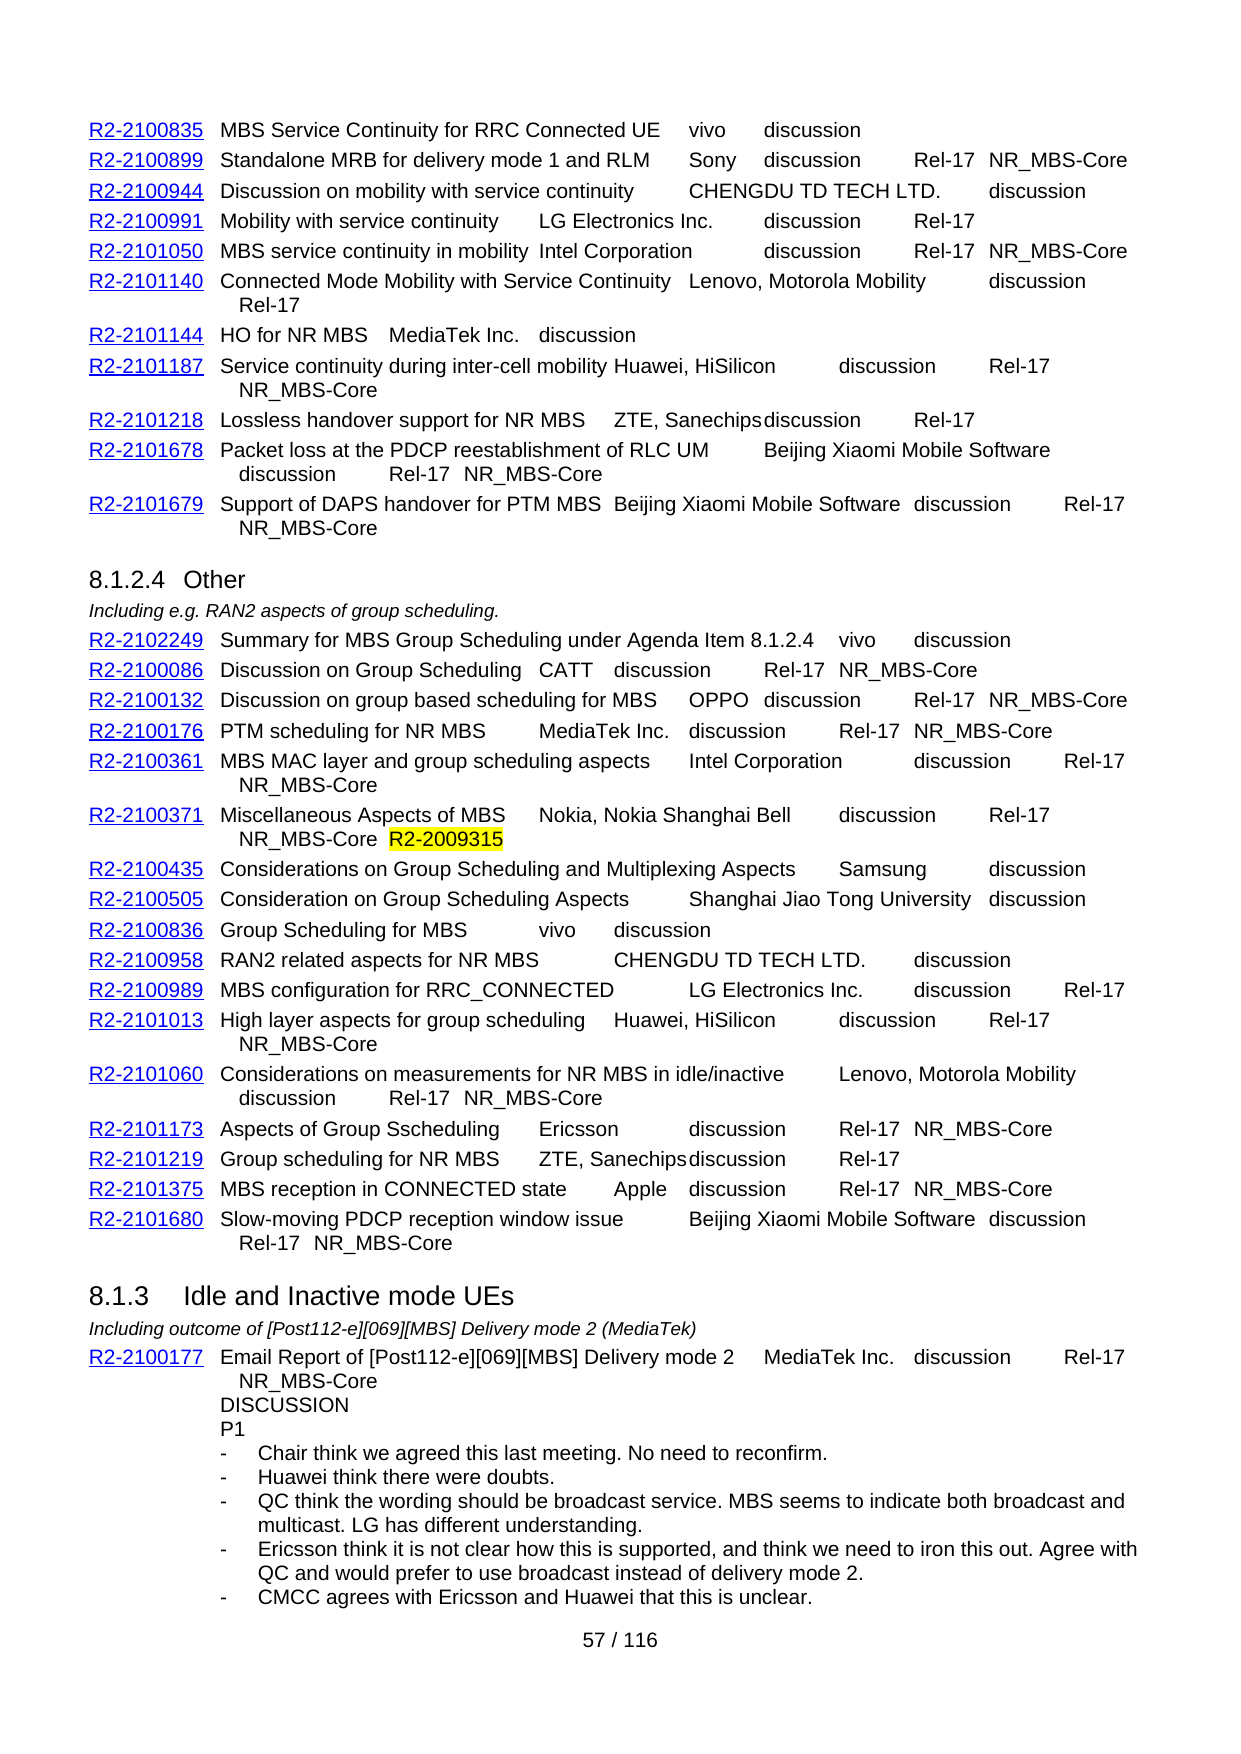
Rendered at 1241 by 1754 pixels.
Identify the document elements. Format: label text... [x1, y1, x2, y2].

text - Ericsson think it is not clear how this is supported, and think we need to iron this out. Agree with QC and would prefer to use broadcast instead of delivery mode 2. [220, 1537, 1152, 1585]
title R2-2100505 Consideration on Group Scheduling Aspects Shanghai Jiao Tong University discussion [89, 887, 1152, 911]
title R2-2101140 Connected Mode Mobility with Service Continuity Lenovo, Motorola Mobility discussion Rel-17 [89, 269, 1152, 317]
text - QC think the wording should be broadcast service. MBS seems to indicate both broadcast and multicast. LG has different understanding. [220, 1489, 1152, 1537]
text - Chair think we agreed this last meeting. No need to reconfirm. [220, 1441, 1152, 1465]
title R2-2100989 MBS configuration for RRC_CONNECTED LG Electronics Inc. discussion Rel-17 [89, 978, 1152, 1002]
title R2-2101013 High layer aspects for group scheduling Huawei, HiSilicon discussion Rel-17 NR_MBS-Core [89, 1008, 1152, 1056]
title R2-2101679 Support of DAPS handover for PTM MBS Beijing Xiaomi Mobile Software discussion Rel-17 NR_MBS-Core [89, 492, 1152, 540]
title R2-2100836 Group Scheduling for MBS vivo discussion [89, 917, 1152, 941]
title R2-2100176 PTM scheduling for NR MBS MediaTek Inc. discussion Rel-17 NR_MBS-Core [89, 718, 1152, 742]
text - CMCC agrees with Ericsson and Huawei that this is unclear. [220, 1585, 1152, 1609]
title R2-2100371 Miscellaneous Aspects of MBS Nokia, Nokia Shanghai Bell discussion Rel-17 NR_MBS-Core R2-2009315 [89, 803, 1152, 851]
text Including e.g. RAN2 aspects of group scheduling. [89, 600, 1152, 622]
title R2-2101050 MBS service continuity in mobility Intel Corporation discussion Rel-17 NR_MBS-Core [89, 239, 1152, 263]
title R2-2100835 MBS Service Continuity for RRC Connected UE vivo discussion [89, 118, 1152, 142]
text - Huawei think there were doubts. [220, 1465, 1152, 1489]
title R2-2101678 Packet loss at the PDCP reestablishment of RLC UM Beijing Xiaomi Mobile Software discussion Rel-17 NR_MBS-Core [89, 438, 1152, 486]
text P1 [220, 1417, 1152, 1441]
title R2-2100132 Discussion on group based scheduling for MBS OPPO discussion Rel-17 NR_MBS-Core [89, 688, 1152, 712]
title R2-2101144 HO for NR MBS MediaTek Inc. discussion [89, 323, 1152, 347]
title R2-2102249 Summary for MBS Group Scheduling under Agenda Item 8.1.2.4 vivo discussion [89, 628, 1152, 652]
title R2-2101680 Slow-moving PDCP reception window issue Beijing Xiaomi Mobile Software discussion Rel-17 NR_MBS-Core [89, 1207, 1152, 1255]
title R2-2101375 MBS reception in CONNECTED state Apple discussion Rel-17 NR_MBS-Core [89, 1177, 1152, 1201]
title R2-2100086 Discussion on Group Scheduling CATT discussion Rel-17 NR_MBS-Core [89, 658, 1152, 682]
title R2-2101219 Group scheduling for NR MBS ZTE, Sanechips discussion Rel-17 [89, 1147, 1152, 1171]
text Including outcome of [Post112-e][069][MBS] Delivery mode 2 (MediaTek) [89, 1317, 1152, 1339]
title R2-2101173 Aspects of Group Sscheduling Ericsson discussion Rel-17 NR_MBS-Core [89, 1116, 1152, 1140]
title R2-2101218 Lossless handover support for NR MBS ZTE, Sanechips discussion Rel-17 [89, 408, 1152, 432]
title R2-2100361 MBS MAC layer and group scheduling aspects Intel Corporation discussion Rel-17 NR_MBS-Core [89, 749, 1152, 797]
subtitle 8.1.3 Idle and Inactive mode UEs [89, 1280, 1152, 1311]
title R2-2100899 Standalone MRB for delivery mode 1 and RLM Sony discussion Rel-17 NR_MBS-Core [89, 148, 1152, 172]
title R2-2100177 Email Report of [Post112-e][069][MBS] Delivery mode 2 MediaTek Inc. discussion Rel-17 NR_MBS-Core [89, 1345, 1152, 1393]
subtitle 8.1.2.4 Other [89, 565, 1152, 594]
title R2-2100435 Considerations on Group Scheduling and Multiplexing Aspects Samsung discussion [89, 857, 1152, 881]
text DISCUSSION [220, 1393, 1152, 1417]
title R2-2100991 Mobility with service continuity LG Electronics Inc. discussion Rel-17 [89, 209, 1152, 233]
title R2-2100944 Discussion on mobility with service continuity CHENGDU TD TECH LTD. discussion [89, 178, 1152, 202]
title R2-2101060 Considerations on measurements for NR MBS in idle/inactive Lenovo, Motorola Mobility discussion Rel-17 NR_MBS-Core [89, 1062, 1152, 1110]
title R2-2101187 Service continuity during inter-cell mobility Huawei, HiSilicon discussion Rel-17 NR_MBS-Core [89, 353, 1152, 401]
title R2-2100958 RAN2 related aspects for NR MBS CHENGDU TD TECH LTD. discussion [89, 948, 1152, 972]
